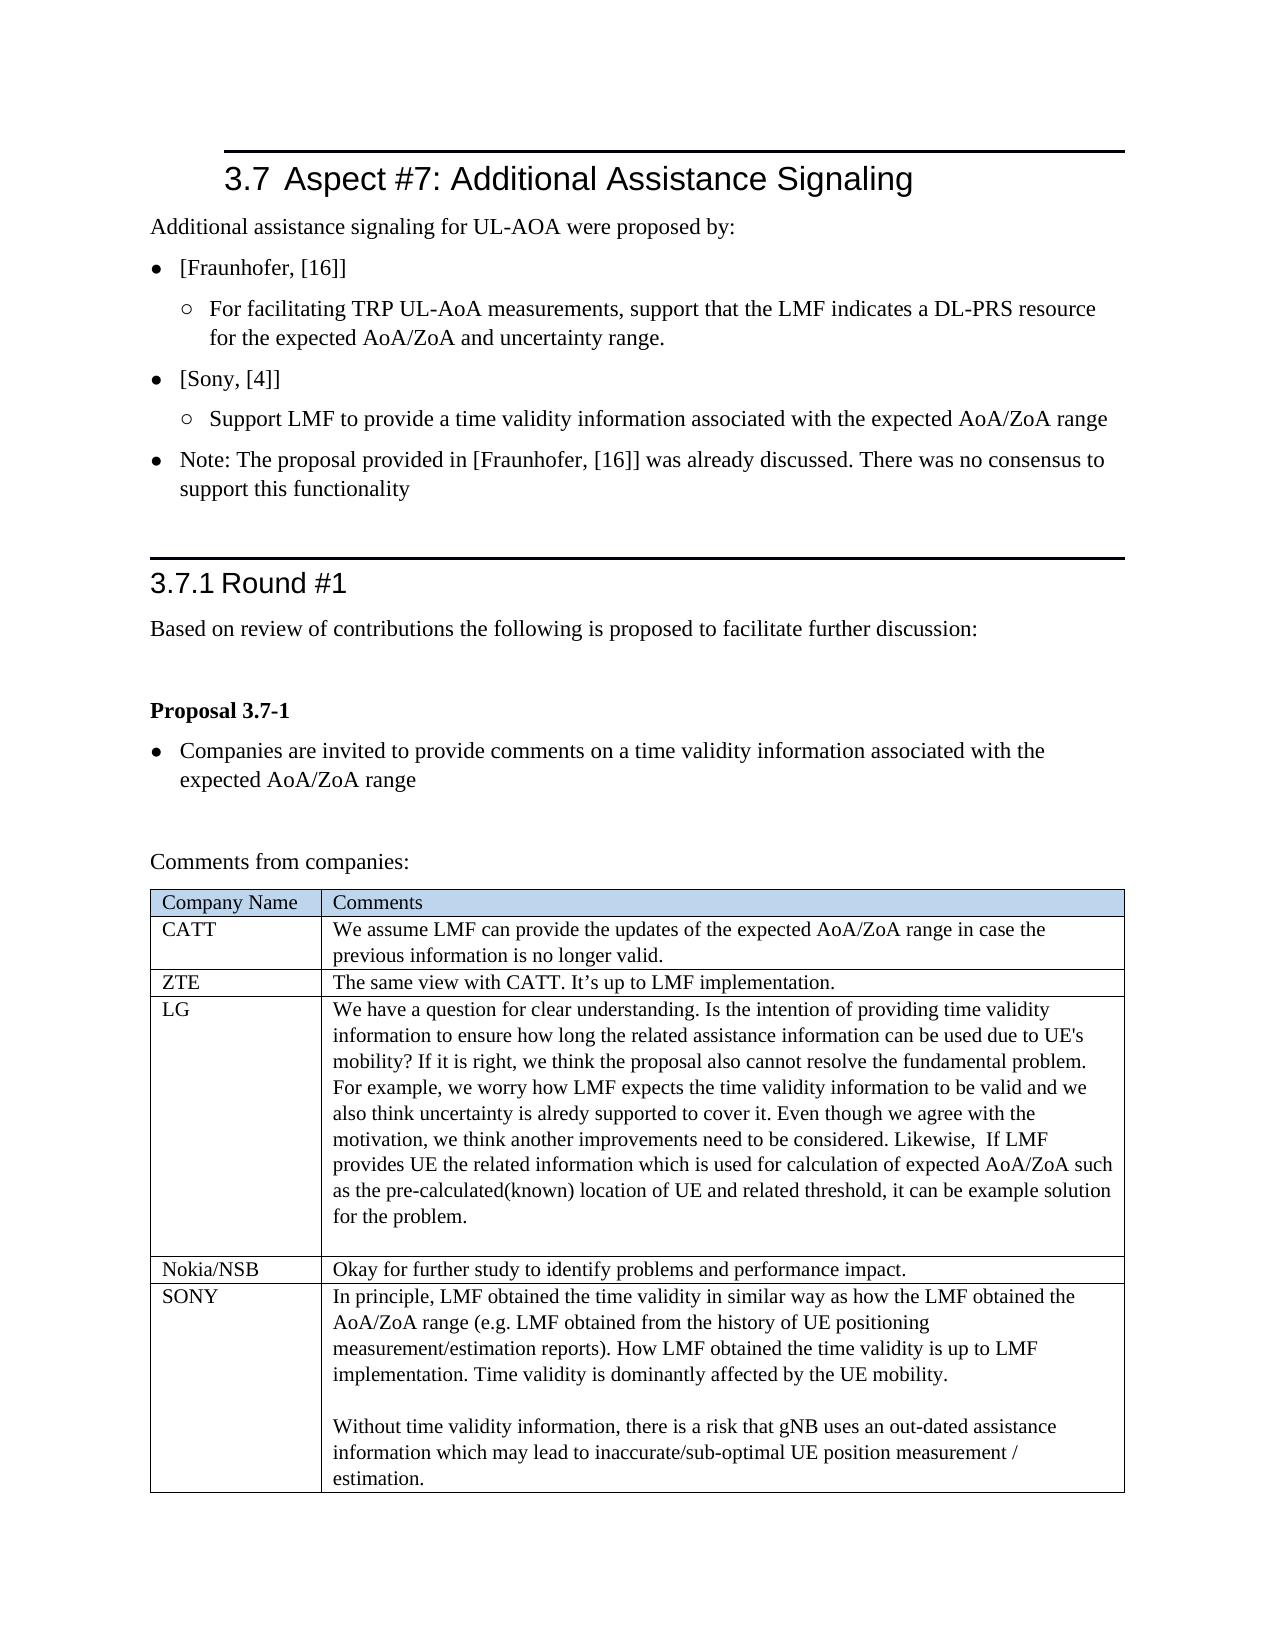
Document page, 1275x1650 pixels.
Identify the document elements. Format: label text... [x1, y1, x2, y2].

list [Fraunhofer, [16]] [150, 254, 1125, 281]
text Based on review of contributions the following is proposed to facilitate further discussion: [150, 615, 1125, 641]
list Support LMF to provide a time validity information associated with the expected AoA/ZoA range [179, 406, 1125, 432]
table_header Comments [322, 890, 1124, 916]
text Comments from companies: [150, 848, 1125, 874]
text Additional assistance signaling for UL-AOA were proposed by: [150, 213, 1125, 240]
table_cell We assume LMF can provide the updates of the expected AoA/ZoA range in case the previous information is no longer valid. [322, 917, 1124, 969]
table_cell We have a question for clear understanding. Is the intention of providing time validity information to ensure how long the related assistance information can be used due to UE's mobility? If it is right, we think the proposal also cannot resolve the fundamental problem. For example, we worry how LMF expects the time validity information to be valid and we also think uncertainty is alredy supported to cover it. Even though we agree with the motivation, we think another improvements need to be considered. Likewise, If LMF provides UE the related information which is used for calculation of expected AoA/ZoA such as the pre-calculated(known) location of UE and related threshold, it can be example solution for the problem. [322, 997, 1124, 1256]
subtitle Aspect #7: Additional Assistance Signaling [224, 153, 1125, 198]
table_cell The same view with CATT. It’s up to LMF implementation. [322, 970, 1124, 996]
list [Sony, [4]] [150, 364, 1125, 391]
text Proposal 3.7-1 [150, 697, 1125, 723]
table_cell Nokia/NSB [151, 1257, 321, 1283]
table_header Company Name [151, 890, 321, 916]
list Note: The proposal provided in [Fraunhofer, [16]] was already discussed. There was no consensus to support this functionality [150, 446, 1125, 501]
table_cell CATT [151, 917, 321, 969]
subtitle Round #1 [150, 560, 1125, 600]
list For facilitating TRP UL-AoA measurements, support that the LMF indicates a DL-PRS resource for the expected AoA/ZoA and uncertainty range. [179, 295, 1125, 350]
table_cell Okay for further study to identify problems and performance impact. [322, 1257, 1124, 1283]
table_cell LG [151, 997, 321, 1256]
list Companies are invited to provide comments on a time validity information associated with the expected AoA/ZoA range [150, 738, 1125, 792]
table_cell ZTE [151, 970, 321, 996]
table_cell In principle, LMF obtained the time validity in similar way as how the LMF obtained the AoA/ZoA range (e.g. LMF obtained from the history of UE positioning measurement/estimation reports). How LMF obtained the time validity is up to LMF implementation. Time validity is dominantly affected by the UE mobility. Without time validity information, there is a risk that gNB uses an out-dated assistance information which may lead to inaccurate/sub-optimal UE position measurement / estimation. [322, 1284, 1124, 1492]
table_cell SONY [151, 1284, 321, 1492]
